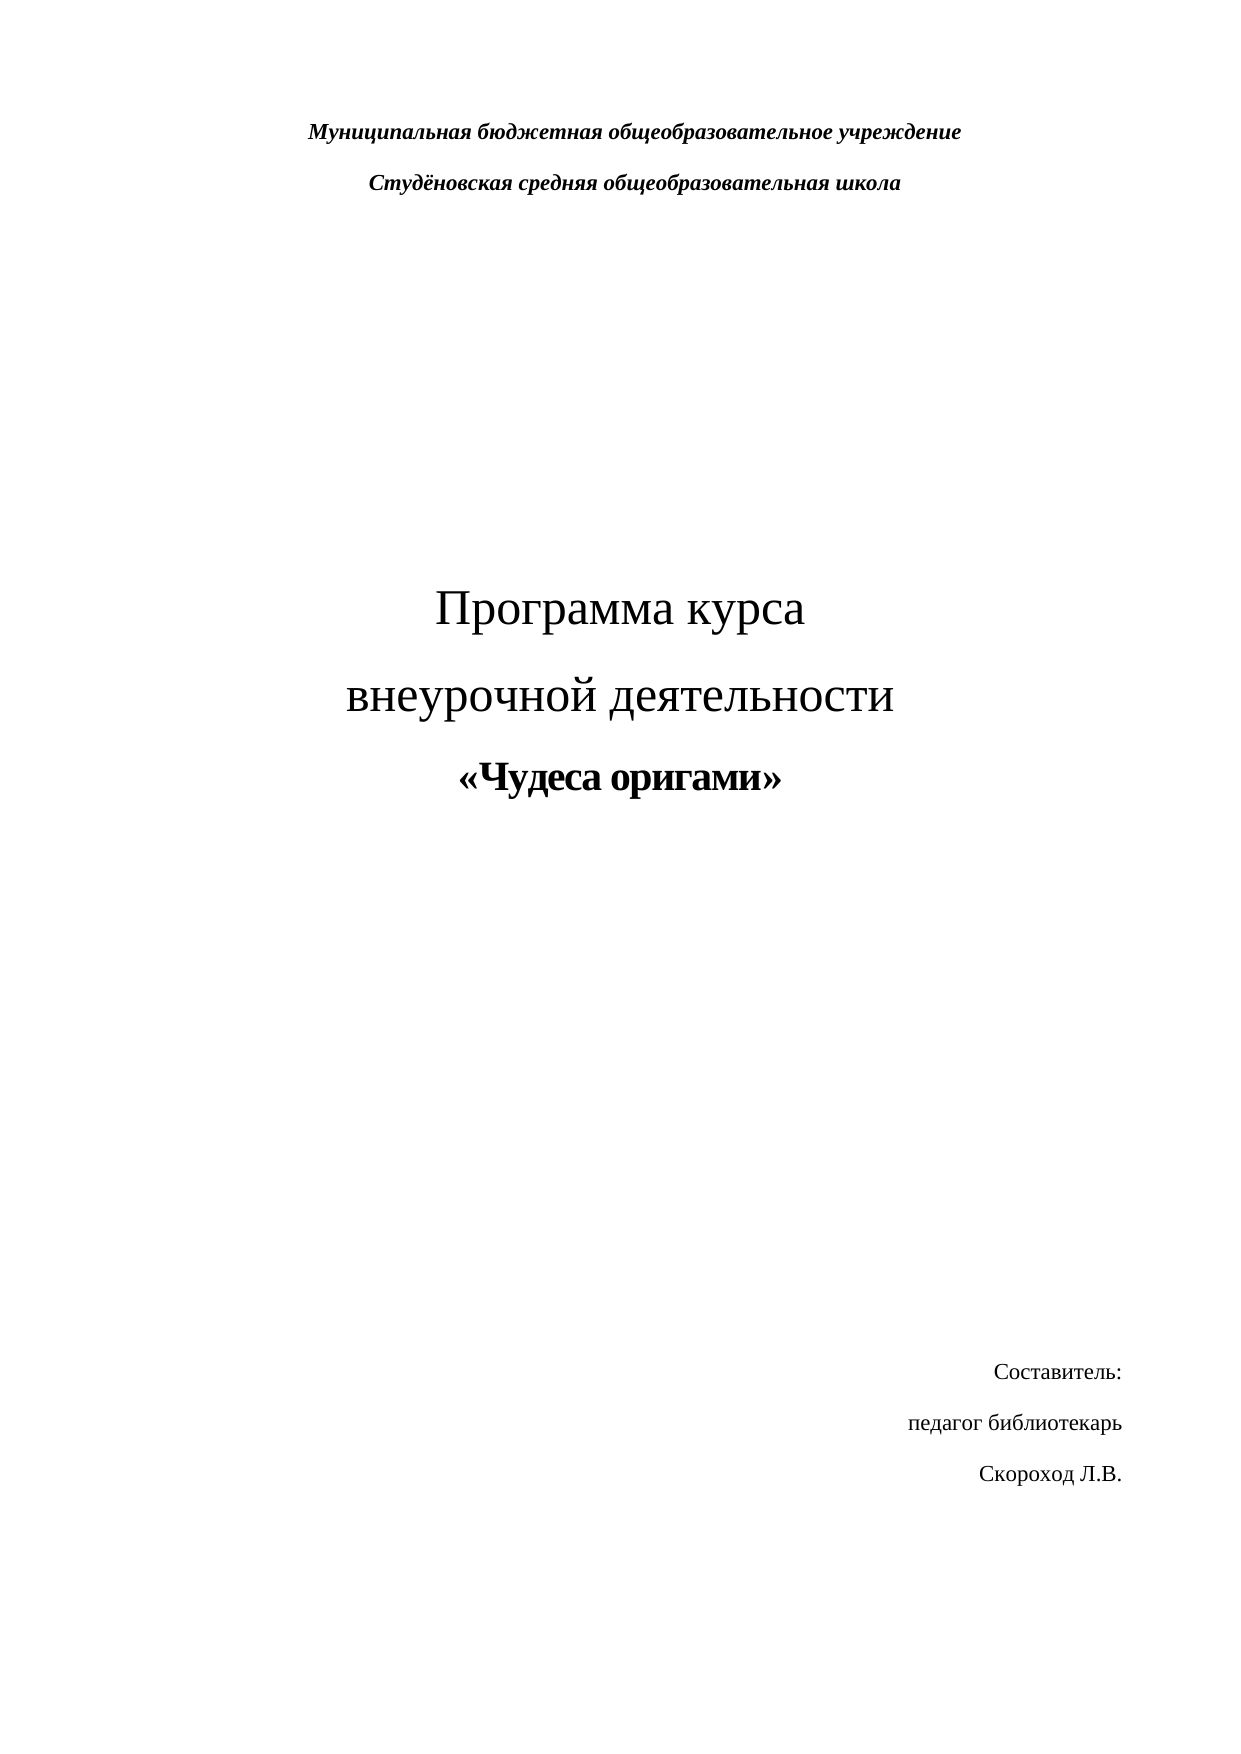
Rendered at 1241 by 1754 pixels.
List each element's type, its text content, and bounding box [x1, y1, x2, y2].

text Студёновская средняя общеобразовательная школа [118, 169, 1122, 196]
text педагог библиотекарь [118, 1409, 1122, 1436]
text внеурочной деятельности [118, 664, 1122, 722]
text Муниципальная бюджетная общеобразовательное учреждение [118, 118, 1122, 144]
text Программа курса [118, 577, 1122, 635]
text Составитель: [118, 1358, 1122, 1384]
text «Чудеса оригами» [118, 751, 1122, 799]
text Скороход Л.В. [118, 1460, 1122, 1487]
